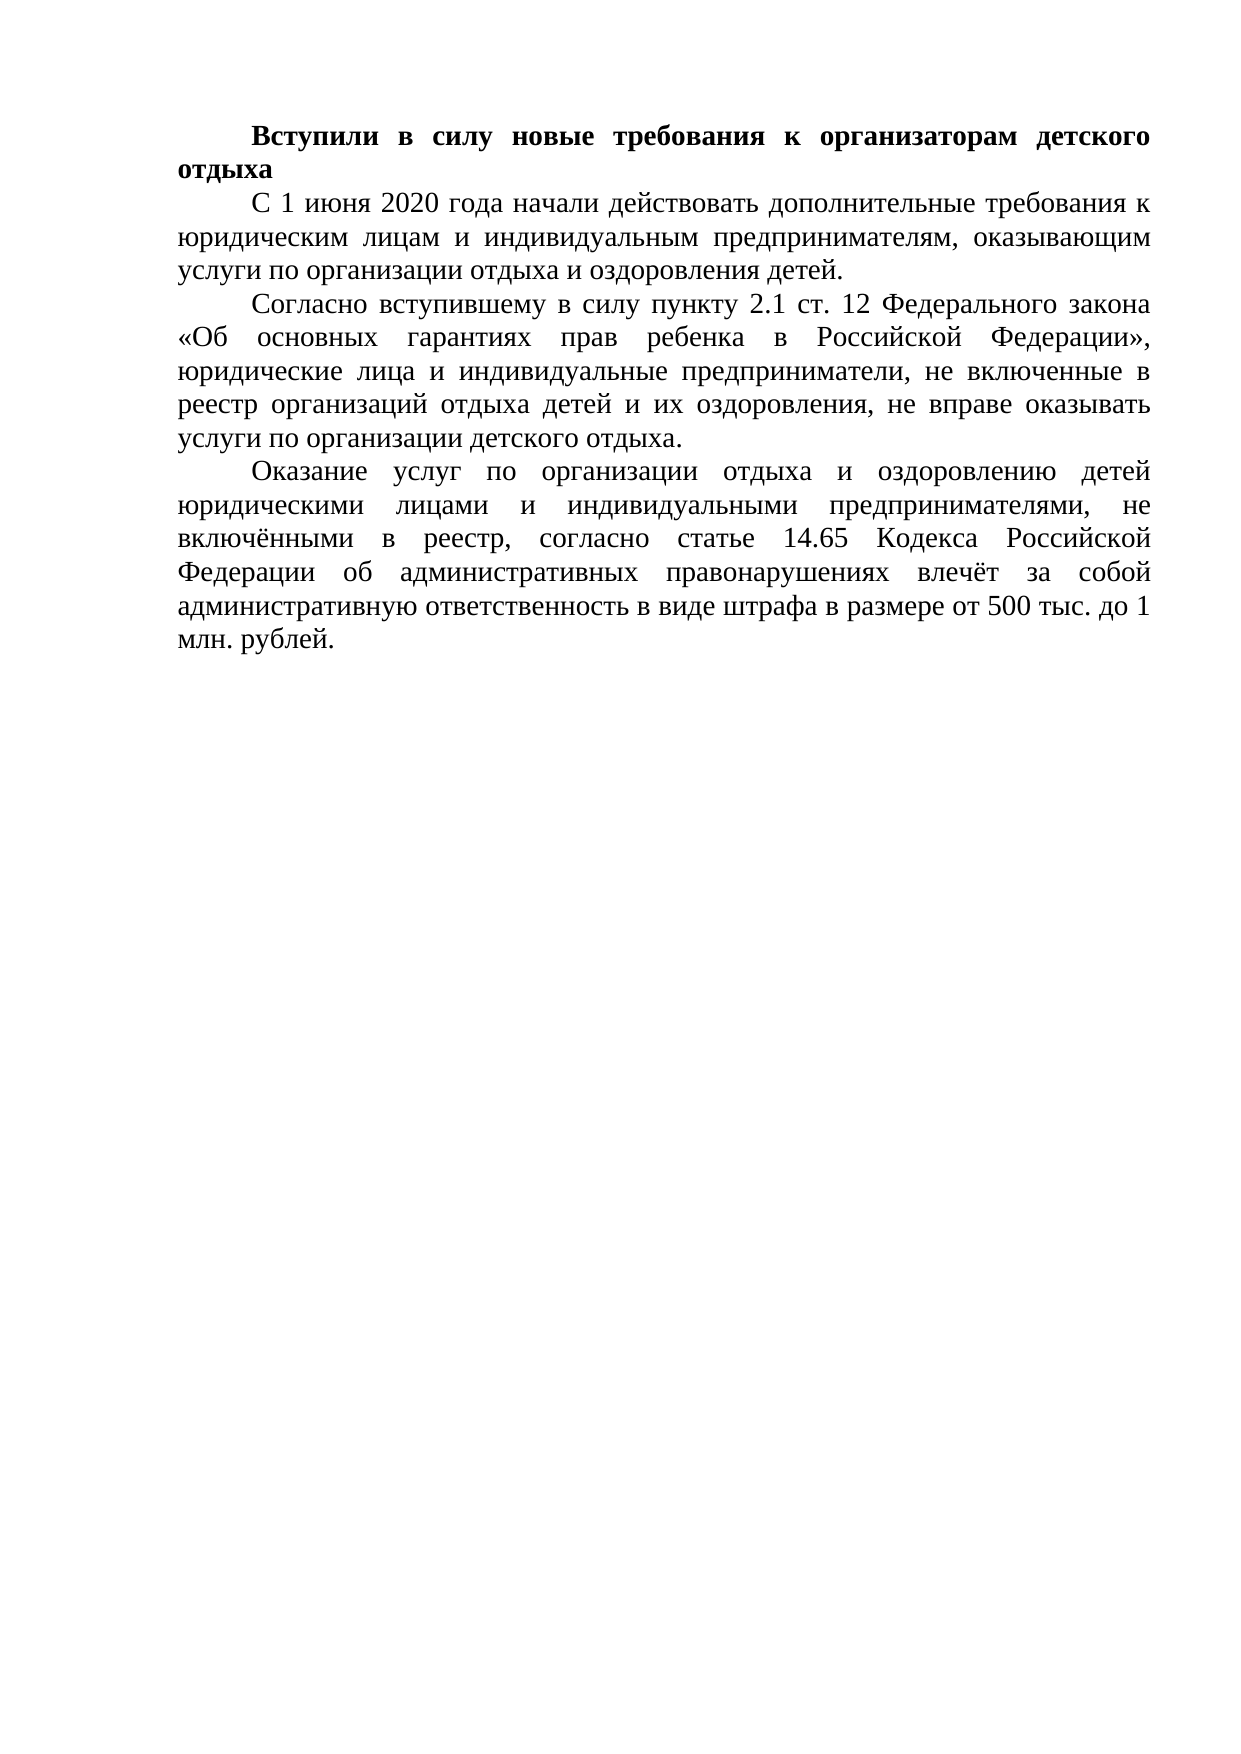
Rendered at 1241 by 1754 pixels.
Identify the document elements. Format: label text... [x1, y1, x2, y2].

text Оказание услуг по организации отдыха и оздоровлению детей юридическими лицами и индивидуальными предпринимателями, не включёнными в реестр, согласно статье 14.65 Кодекса Российской Федерации об административных правонарушениях влечёт за собой административную ответственность в виде штрафа в размере от 500 тыс. до 1 млн. рублей. [177, 453, 1152, 655]
text Вступили в силу новые требования к организаторам детского отдыха [177, 118, 1152, 185]
text С 1 июня 2020 года начали действовать дополнительные требования к юридическим лицам и индивидуальным предпринимателям, оказывающим услуги по организации отдыха и оздоровления детей. [177, 185, 1152, 286]
text Согласно вступившему в силу пункту 2.1 ст. 12 Федерального закона «Об основных гарантиях прав ребенка в Российской Федерации», юридические лица и индивидуальные предприниматели, не включенные в реестр организаций отдыха детей и их оздоровления, не вправе оказывать услуги по организации детского отдыха. [177, 286, 1152, 453]
